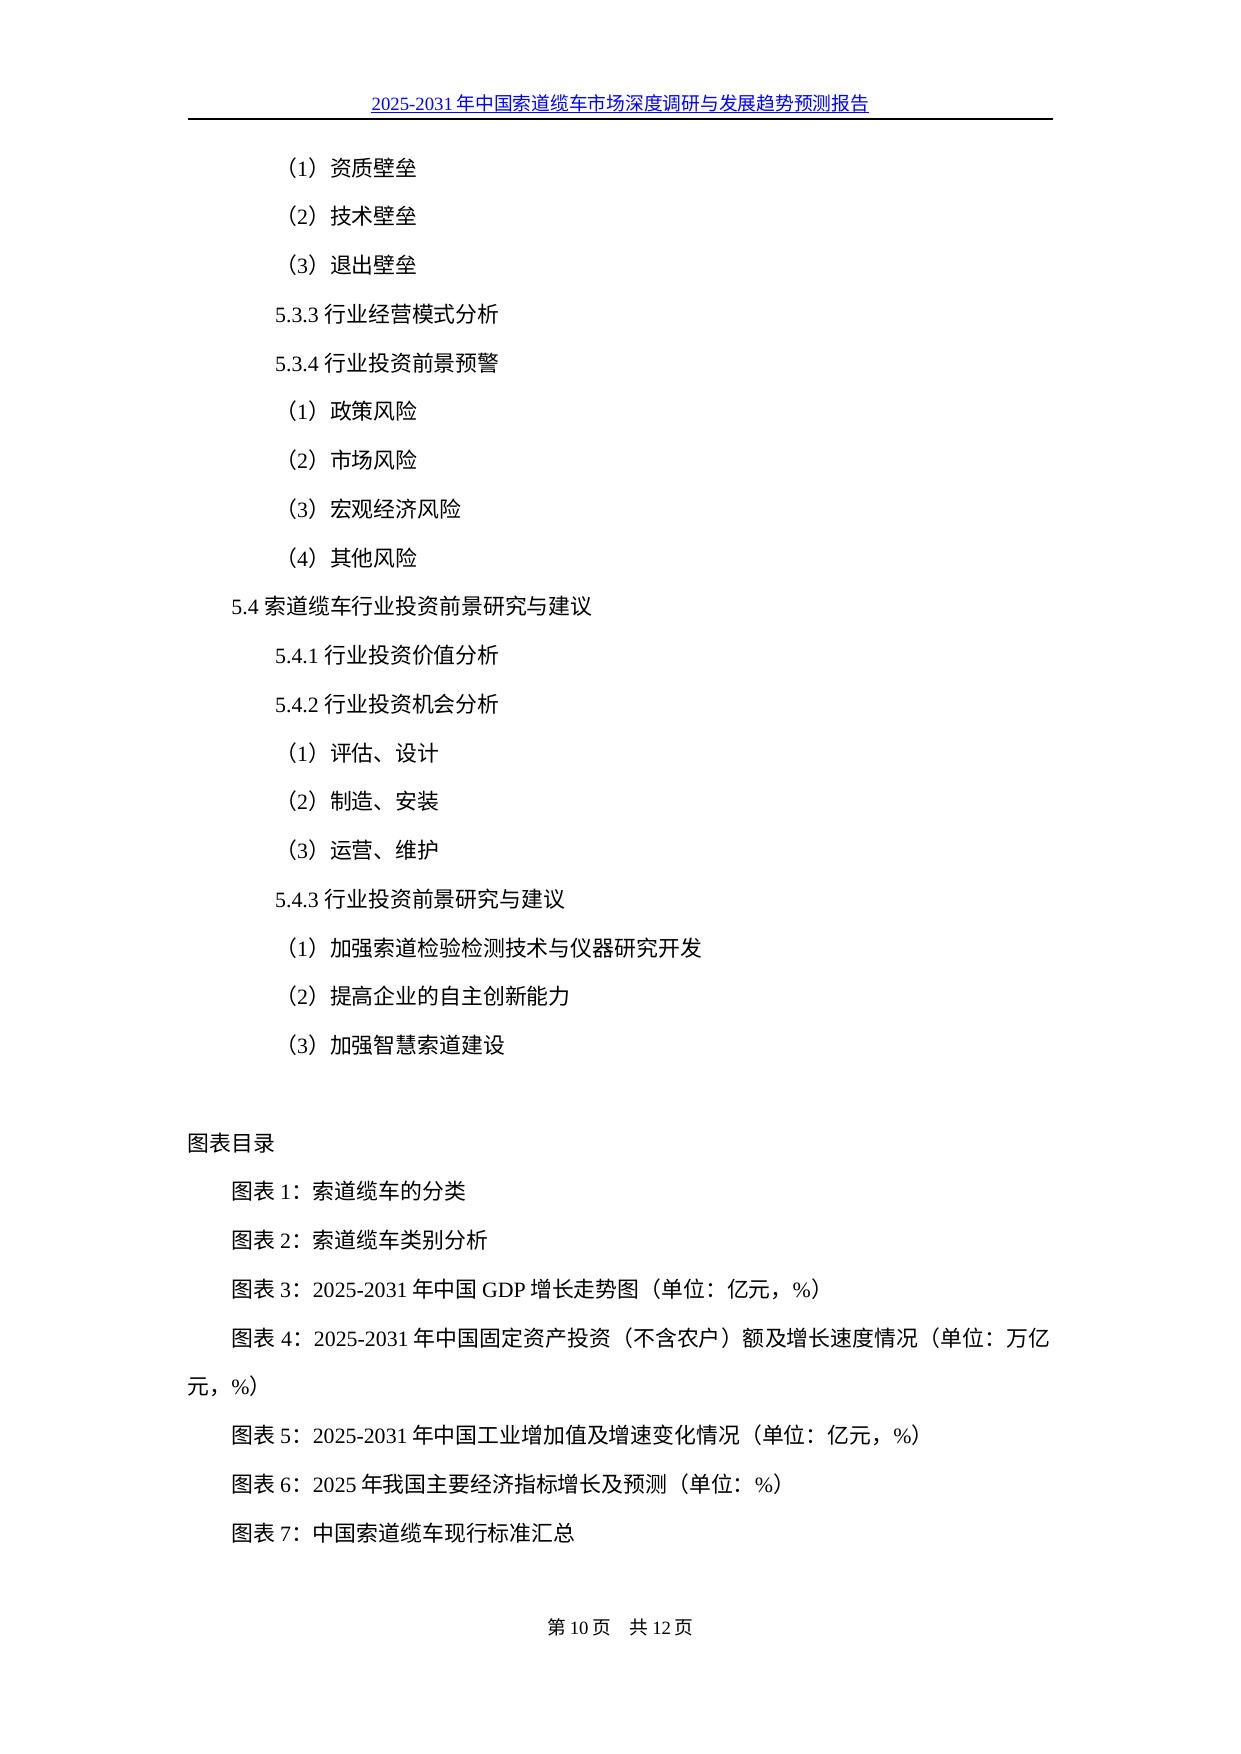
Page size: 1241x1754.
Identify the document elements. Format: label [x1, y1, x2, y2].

text [187, 150, 1053, 1548]
